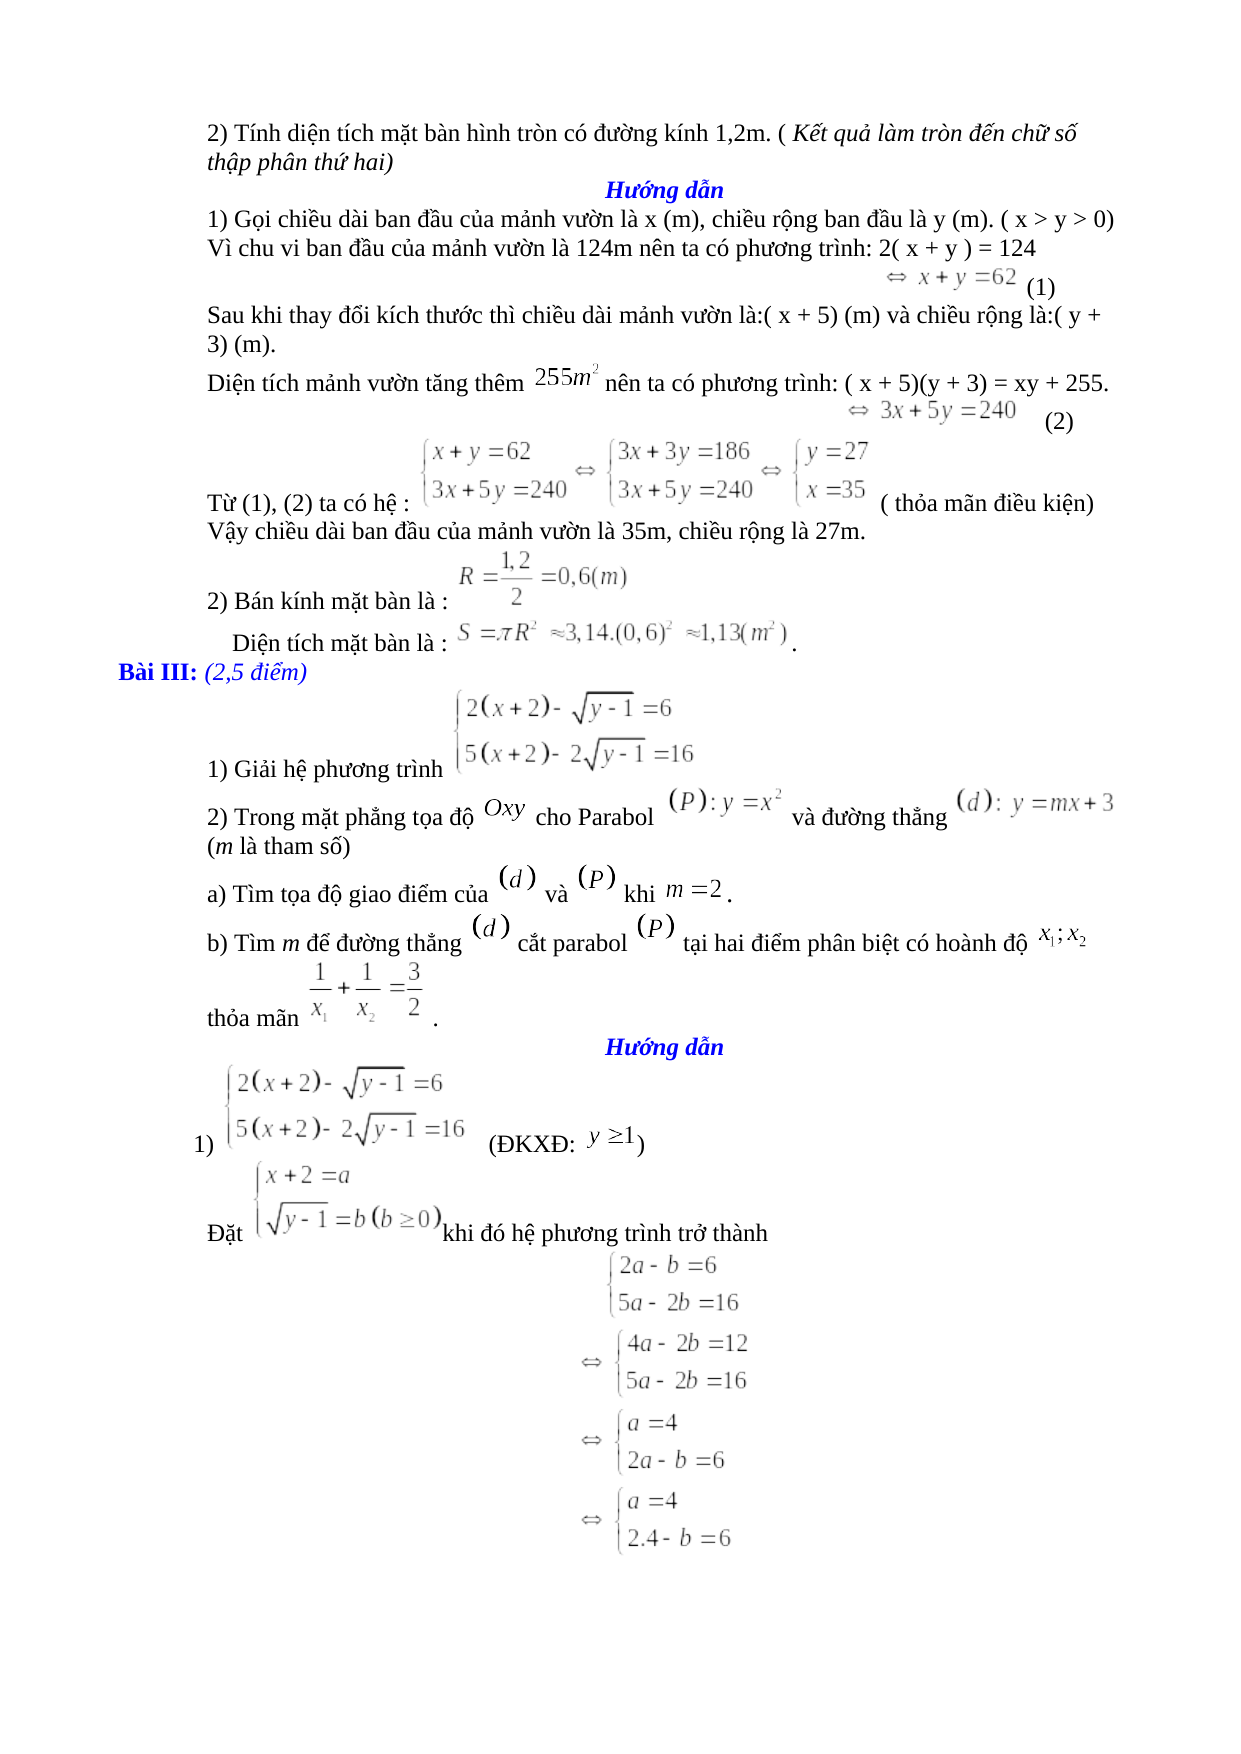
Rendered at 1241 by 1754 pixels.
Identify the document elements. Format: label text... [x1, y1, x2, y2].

text (2) [207, 396, 1122, 435]
text Diện tích mặt bàn là : . [207, 615, 1122, 657]
text Vì chu vi ban đầu của mảnh vườn là 124m nên ta có phương trình: 2( x + y ) = 124 [207, 233, 1122, 262]
list a) Tìm tọa độ giao điểm của và khi . [207, 860, 1122, 908]
text Đặt khi đó hệ phương trình trở thành [207, 1158, 1122, 1247]
text Sau khi thay đổi kích thước thì chiều dài mảnh vườn là:( x + 5) (m) và chiều rộng là:( y + 3) (m). [207, 300, 1122, 358]
text Vậy chiều dài ban đầu của mảnh vườn là 35m, chiều rộng là 27m. [207, 516, 1122, 545]
text Hướng dẫn [207, 176, 1122, 204]
text 2) Tính diện tích mặt bàn hình tròn có đường kính 1,2m. ( Kết quả làm tròn đến chữ số thập phân thứ hai) [207, 118, 1122, 176]
text 1) (ĐKXĐ: ) [156, 1061, 1122, 1158]
text Hướng dẫn [207, 1032, 1122, 1061]
list b) Tìm m để đường thẳng cắt parabol tại hai điểm phân biệt có hoành độ thỏa mãn . [207, 908, 1122, 1032]
text (1) [207, 262, 1122, 300]
text Diện tích mảnh vườn tăng thêm nên ta có phương trình: ( x + 5)(y + 3) = xy + 255. [207, 358, 1122, 396]
text 1) Giải hệ phương trình [132, 686, 1122, 783]
text 2) Bán kính mặt bàn là : [207, 545, 1122, 615]
list 2) Trong mặt phẳng tọa độ cho Parabol và đường thẳng (m là tham số) [207, 783, 1122, 860]
text Bài III: (2,5 điểm) [118, 657, 1122, 686]
text Từ (1), (2) ta có hệ : ( thỏa mãn điều kiện) [207, 435, 1122, 516]
text 1) Gọi chiều dài ban đầu của mảnh vườn là x (m), chiều rộng ban đầu là y (m). ( x > y > 0) [207, 204, 1122, 233]
